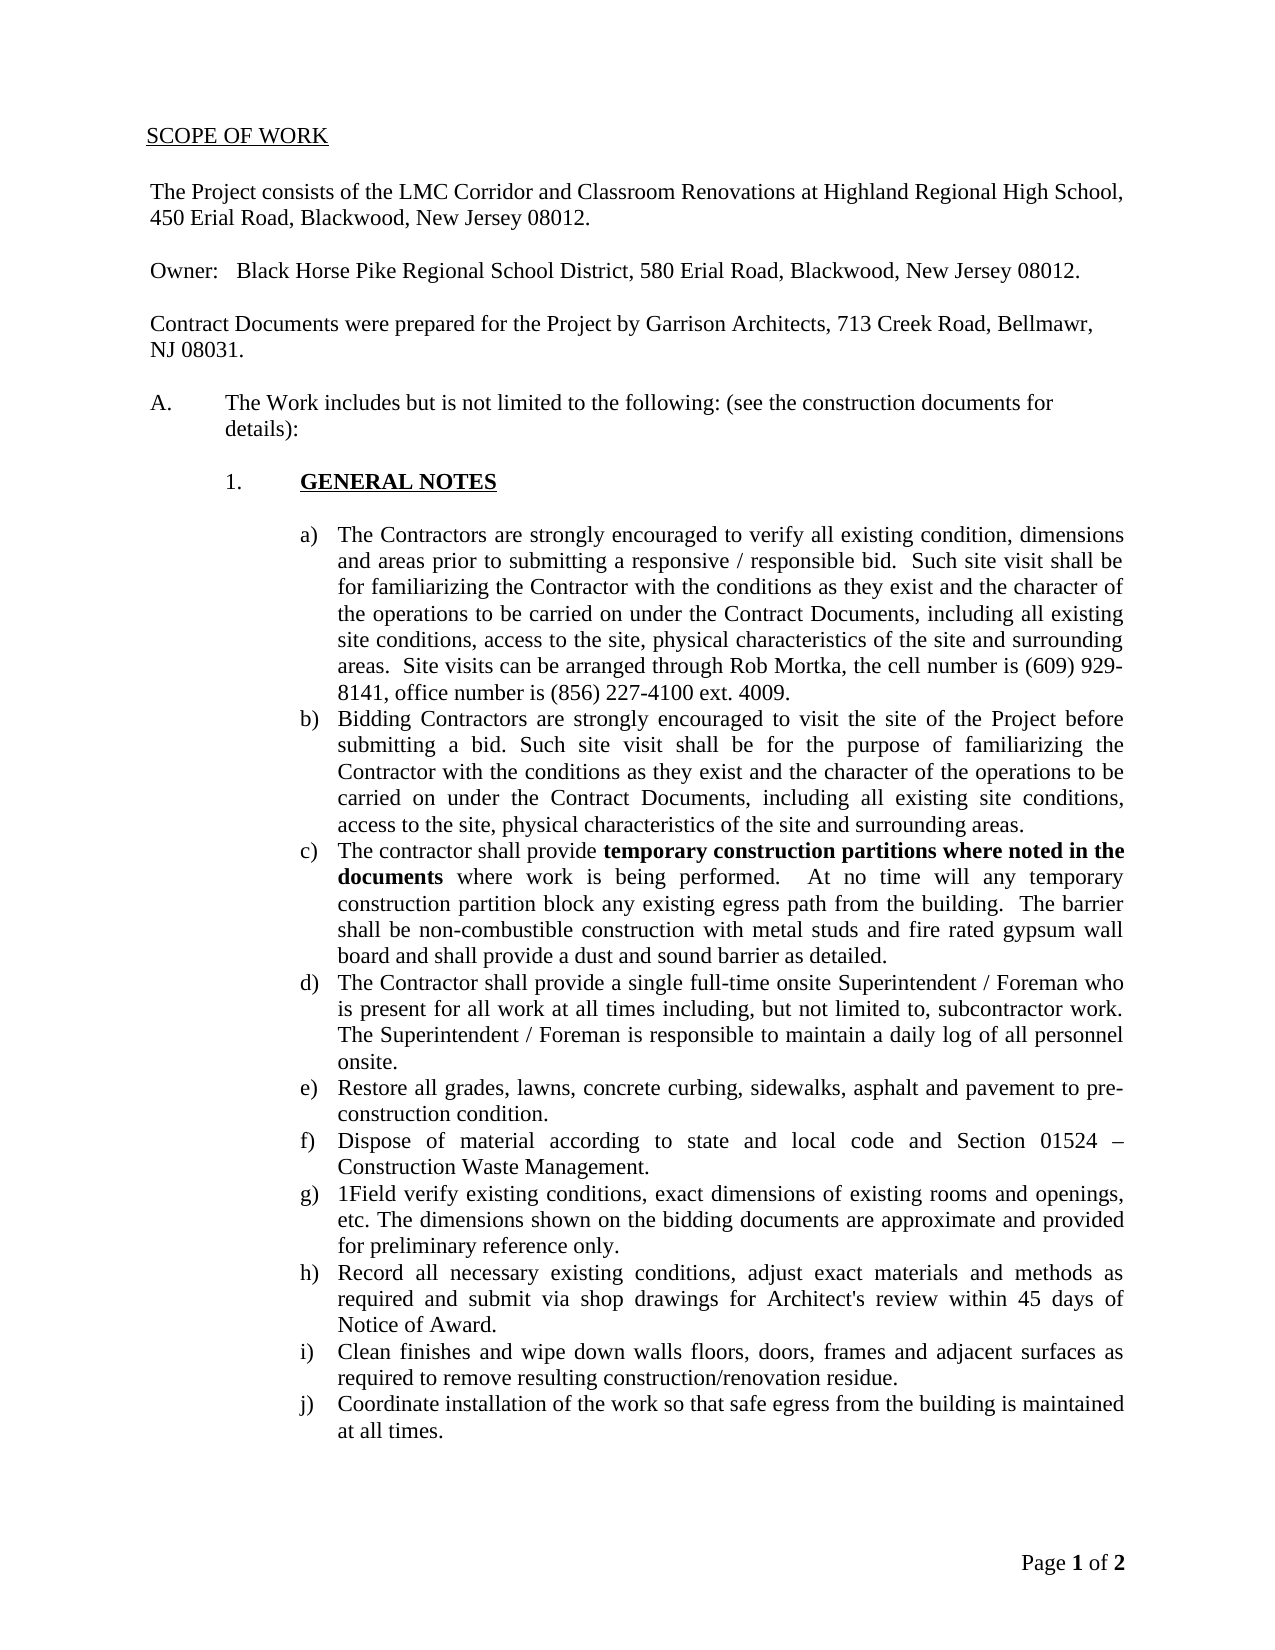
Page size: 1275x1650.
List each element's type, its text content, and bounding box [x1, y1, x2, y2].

list The contractor shall provide temporary construction partitions where noted in the documents where work is being performed. At no time will any temporary construction partition block any existing egress path from the building. The barrier shall be non-combustible construction with metal studs and fire rated gypsum wall board and shall provide a dust and sound barrier as detailed. [300, 837, 1125, 969]
list The Contractors are strongly encouraged to verify all existing condition, dimensions and areas prior to submitting a responsive / responsible bid. Such site visit shall be for familiarizing the Contractor with the conditions as they exist and the character of the operations to be carried on under the Contract Documents, including all existing site conditions, access to the site, physical characteristics of the site and surrounding areas. Site visits can be arranged through Rob Mortka, the cell number is (609) 929-8141, office number is (856) 227-4100 ext. 4009. [300, 521, 1125, 705]
list Dispose of material according to state and local code and Section 01524 – Construction Waste Management. [300, 1127, 1125, 1179]
list Coordinate installation of the work so that safe egress from the building is maintained at all times. [300, 1390, 1125, 1443]
list Bidding Contractors are strongly encouraged to visit the site of the Project before submitting a bid. Such site visit shall be for the purpose of familiarizing the Contractor with the conditions as they exist and the character of the operations to be carried on under the Contract Documents, including all existing site conditions, access to the site, physical characteristics of the site and surrounding areas. [300, 705, 1125, 837]
list GENERAL NOTES [225, 468, 1125, 494]
list Record all necessary existing conditions, adjust exact materials and methods as required and submit via shop drawings for Architect's review within 45 days of Notice of Award. [300, 1259, 1125, 1338]
text Contract Documents were prepared for the Project by Garrison Architects, 713 Creek Road, Bellmawr, NJ 08031. [150, 310, 1125, 363]
list Restore all grades, lawns, concrete curbing, sidewalks, asphalt and pavement to pre-construction condition. [300, 1074, 1125, 1127]
list The Work includes but is not limited to the following: (see the construction documents for details): [150, 389, 1125, 442]
list Clean finishes and wipe down walls floors, doors, frames and adjacent surfaces as required to remove resulting construction/renovation residue. [300, 1338, 1125, 1390]
list The Contractor shall provide a single full-time onsite Superintendent / Foreman who is present for all work at all times including, but not limited to, subcontractor work. The Superintendent / Foreman is responsible to maintain a daily log of all personnel onsite. [300, 969, 1125, 1074]
text Owner: Black Horse Pike Regional School District, 580 Erial Road, Blackwood, New Jersey 08012. [150, 257, 1125, 283]
text The Project consists of the LMC Corridor and Classroom Renovations at Highland Regional High School, 450 Erial Road, Blackwood, New Jersey 08012. [150, 178, 1125, 231]
list Field verify existing conditions, exact dimensions of existing rooms and openings, etc. The dimensions shown on the bidding documents are approximate and provided for preliminary reference only. [300, 1179, 1125, 1259]
